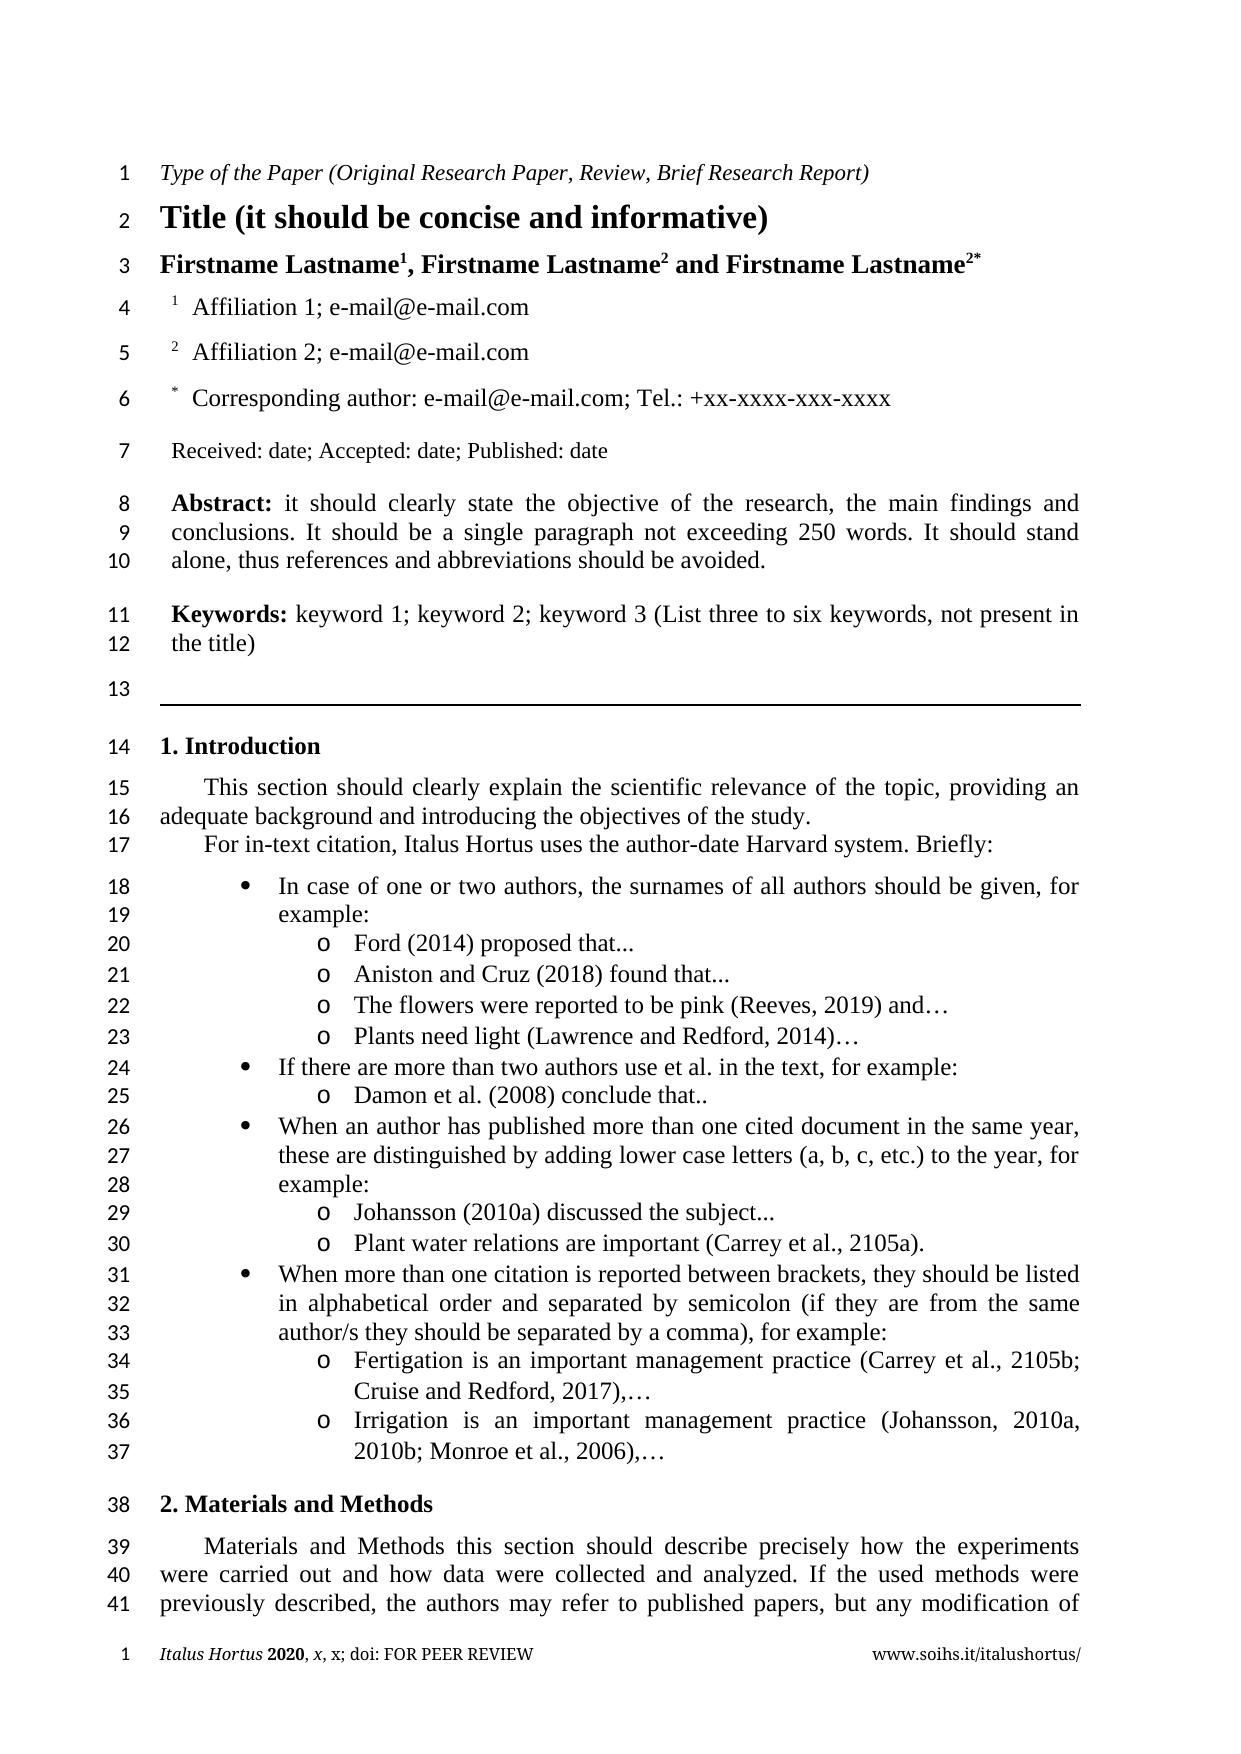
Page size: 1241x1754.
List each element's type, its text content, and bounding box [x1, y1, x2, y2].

text Received: date; Accepted: date; Published: date [171, 437, 1081, 463]
text Plants need light (Lawrence and Redford, 2014)… [316, 1021, 1081, 1052]
text Firstname Lastname1, Firstname Lastname2 and Firstname Lastname2* [159, 248, 1081, 279]
text Plant water relations are important (Carrey et al., 2105a). [316, 1228, 1081, 1259]
text Keywords: keyword 1; keyword 2; keyword 3 (List three to six keywords, not present in the title) [171, 599, 1081, 657]
text Fertigation is an important management practice (Carrey et al., 2105b; Cruise and Redford, 2017),… [316, 1345, 1081, 1405]
text * Corresponding author: e-mail@e-mail.com; Tel.: +xx-xxxx-xxx-xxxx [171, 383, 1081, 412]
text 2 Affiliation 2; e-mail@e-mail.com [171, 337, 1081, 366]
text This section should clearly explain the scientific relevance of the topic, providing an adequate background and introducing the objectives of the study. [159, 772, 1081, 829]
text Johansson (2010a) discussed the subject... [316, 1197, 1081, 1228]
text When more than one citation is reported between brackets, they should be listed in alphabetical order and separated by semicolon (if they are from the same author/s they should be separated by a comma), for example: [241, 1259, 1081, 1345]
text The flowers were reported to be pink (Reeves, 2019) and… [316, 990, 1081, 1021]
text Irrigation is an important management practice (Johansson, 2010a, 2010b; Monroe et al., 2006),… [316, 1405, 1081, 1464]
text If there are more than two authors use et al. in the text, for example: [241, 1052, 1081, 1080]
text When an author has published more than one cited document in the same year, these are distinguished by adding lower case letters (a, b, c, etc.) to the year, for example: [241, 1111, 1081, 1197]
text Ford (2014) proposed that... [316, 928, 1081, 959]
text In case of one or two authors, the surnames of all authors should be given, for example: [241, 871, 1081, 928]
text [159, 1531, 1081, 1617]
text 1 Affiliation 1; e-mail@e-mail.com [171, 292, 1081, 321]
subtitle 2. Materials and Methods [159, 1489, 1081, 1518]
text Damon et al. (2008) conclude that.. [316, 1080, 1081, 1111]
text Type of the Paper (Original Research Paper, Review, Brief Research Report) [159, 159, 1081, 185]
title Title (it should be concise and informative) [159, 198, 1081, 236]
subtitle 1. Introduction [159, 731, 1081, 759]
text Aniston and Cruz (2018) found that... [316, 959, 1081, 990]
list For in-text citation, Italus Hortus uses the author-date Harvard system. Briefly: [159, 829, 1081, 858]
text Abstract: it should clearly state the objective of the research, the main findings and conclusions. It should be a single paragraph not exceeding 250 words. It should stand alone, thus references and abbreviations should be avoided. [171, 488, 1081, 574]
